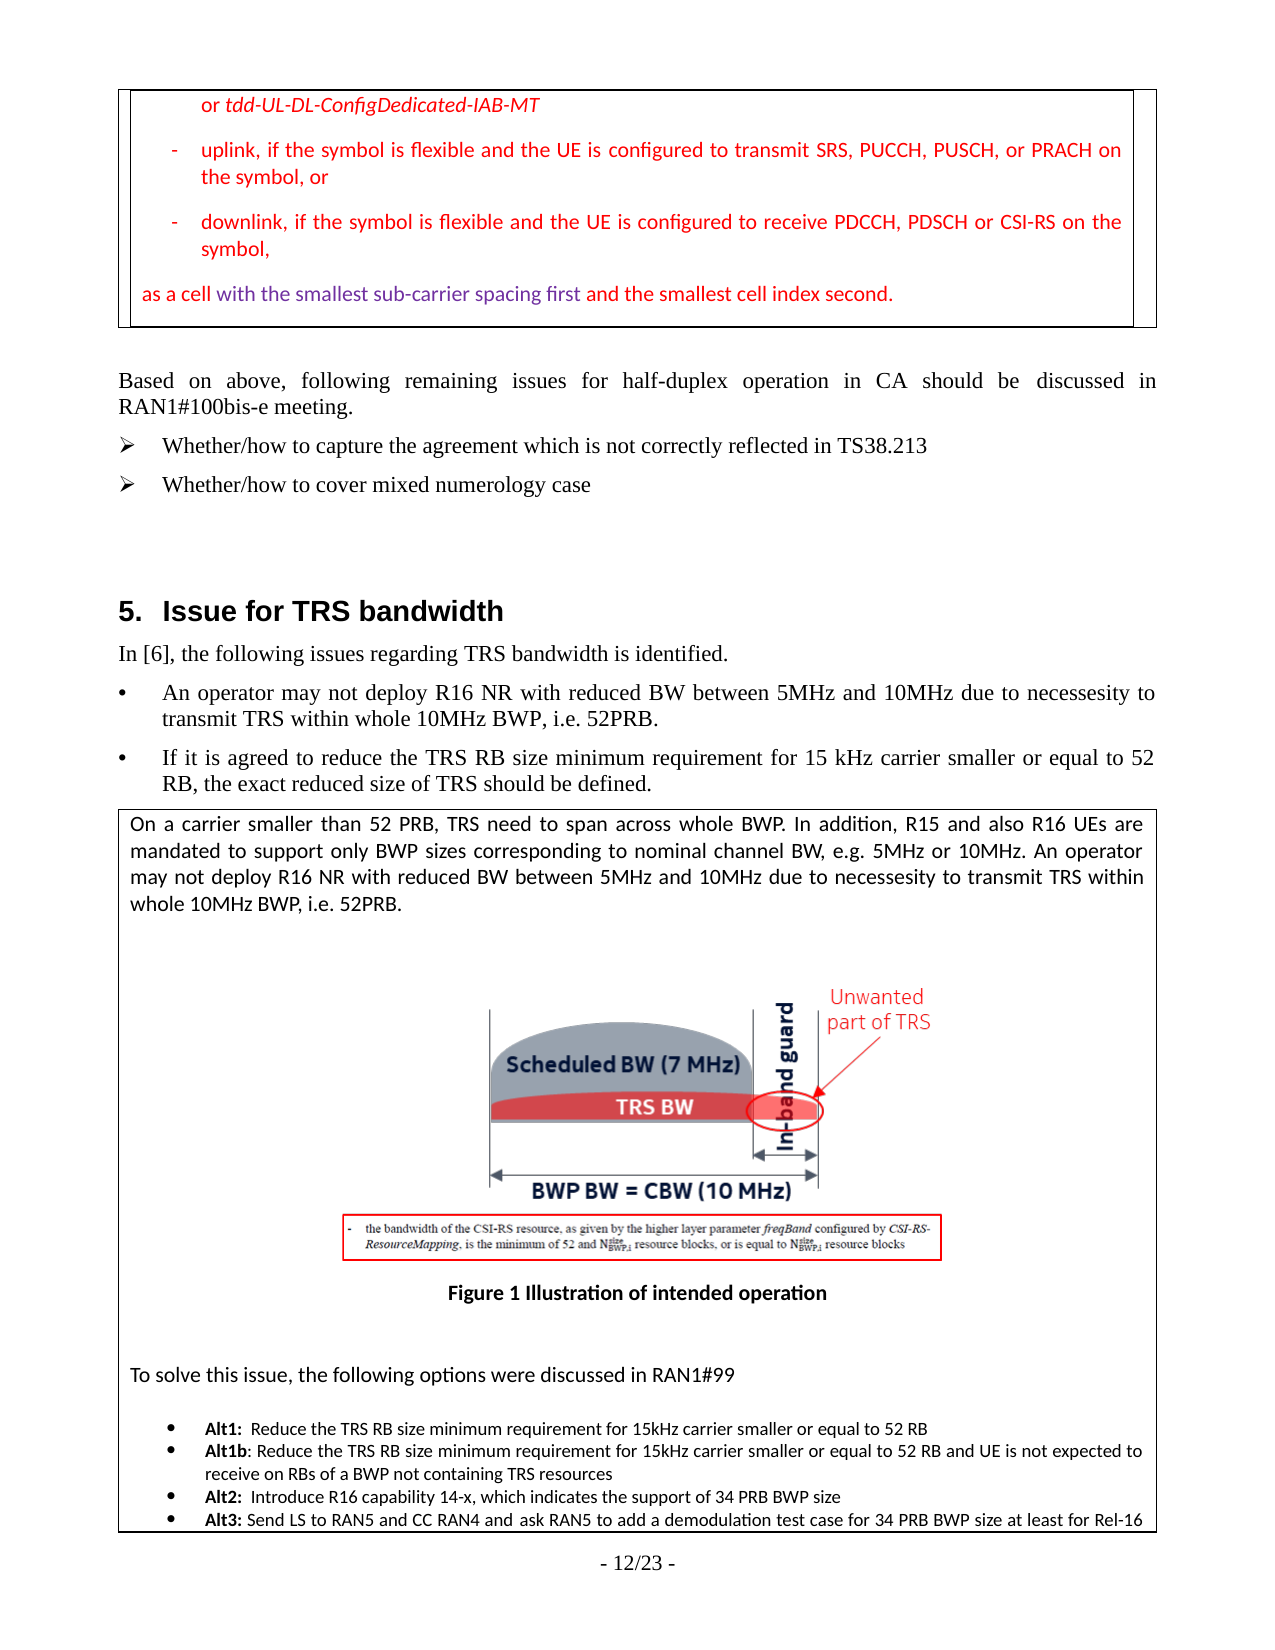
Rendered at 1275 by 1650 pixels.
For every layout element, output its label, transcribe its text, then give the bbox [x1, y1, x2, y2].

text Based on above, following remaining issues for half-duplex operation in CA should be discussed in RAN1#100bis-e meeting. [118, 367, 1157, 419]
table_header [119, 810, 1156, 1531]
text In [6], the following issues regarding TRS bandwidth is identified. [118, 640, 1157, 666]
picture [342, 978, 944, 1261]
list If it is agreed to reduce the TRS RB size minimum requirement for 15 kHz carrier smaller or equal to 52 RB, the exact reduced size of TRS should be defined. [118, 744, 1157, 797]
subtitle Issue for TRS bandwidth [118, 594, 1157, 627]
list Whether/how to cover mixed numerology case [118, 471, 1157, 497]
list An operator may not deploy R16 NR with reduced BW between 5MHz and 10MHz due to necessesity to transmit TRS within whole 10MHz BWP, i.e. 52PRB. [118, 678, 1157, 731]
list Whether/how to capture the agreement which is not correctly reflected in TS38.213 [118, 432, 1157, 458]
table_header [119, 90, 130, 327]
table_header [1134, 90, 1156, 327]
